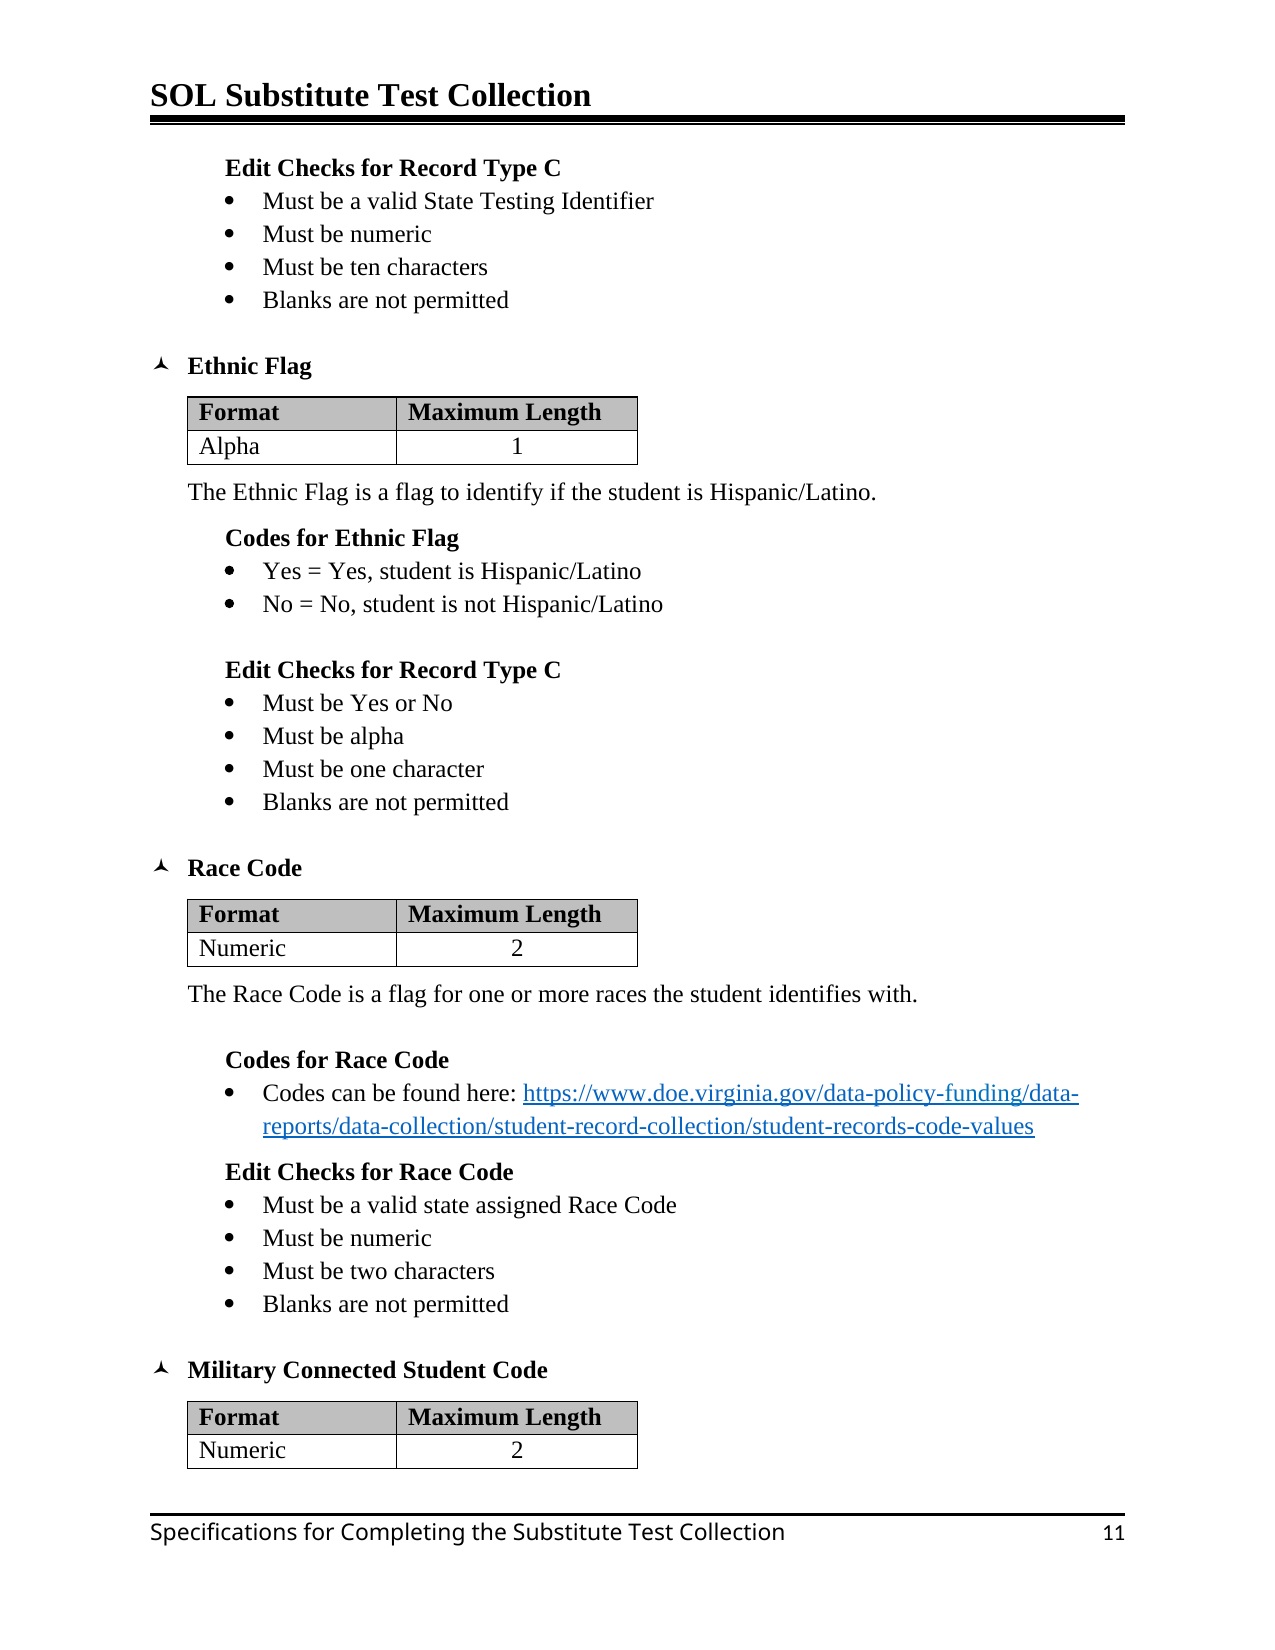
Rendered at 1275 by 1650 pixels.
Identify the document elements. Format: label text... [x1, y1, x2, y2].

table_cell 1 [397, 431, 637, 464]
list No = No, student is not Hispanic/Latino [225, 589, 1125, 618]
list Must be two characters [225, 1256, 1125, 1285]
table_header Maximum Length [397, 900, 637, 932]
table_cell 2 [397, 1435, 637, 1468]
subtitle Military Connected Student Code [150, 1355, 1125, 1384]
table_header Format [188, 1402, 396, 1434]
list The Ethnic Flag is a flag to identify if the student is Hispanic/Latino. [187, 477, 1125, 506]
list The Race Code is a flag for one or more races the student identifies with. [187, 979, 1125, 1008]
text Edit Checks for Record Type C [225, 153, 1125, 182]
list Codes for Race Code [187, 1045, 1125, 1074]
list Must be one character [225, 754, 1125, 783]
subtitle Ethnic Flag [150, 351, 1125, 380]
table_cell Numeric [188, 933, 396, 966]
list Must be a valid State Testing Identifier [225, 186, 1125, 214]
table_cell 2 [397, 933, 637, 966]
table_header Maximum Length [397, 398, 637, 430]
list Blanks are not permitted [225, 285, 1125, 314]
table_header Maximum Length [397, 1402, 637, 1434]
list Must be a valid state assigned Race Code [225, 1190, 1125, 1219]
list Blanks are not permitted [225, 787, 1125, 816]
list Yes = Yes, student is Hispanic/Latino [225, 556, 1125, 584]
list Must be ten characters [225, 252, 1125, 281]
list Codes can be found here: https://www.doe.virginia.gov/data-policy-funding/data-reports/data-collection/student-record-collection/student-records-code-values [225, 1078, 1125, 1140]
table_cell Numeric [188, 1435, 396, 1468]
table_header Format [188, 900, 396, 932]
text Codes for Ethnic Flag [225, 523, 1125, 552]
list Must be numeric [225, 1223, 1125, 1252]
subtitle Race Code [150, 853, 1125, 882]
text Edit Checks for Race Code [225, 1157, 1125, 1186]
table_header Format [188, 398, 396, 430]
list Blanks are not permitted [225, 1289, 1125, 1318]
list Must be alpha [225, 721, 1125, 750]
text Edit Checks for Record Type C [225, 655, 1125, 684]
table_cell Alpha [188, 431, 396, 464]
list Must be numeric [225, 219, 1125, 248]
list Must be Yes or No [225, 688, 1125, 717]
